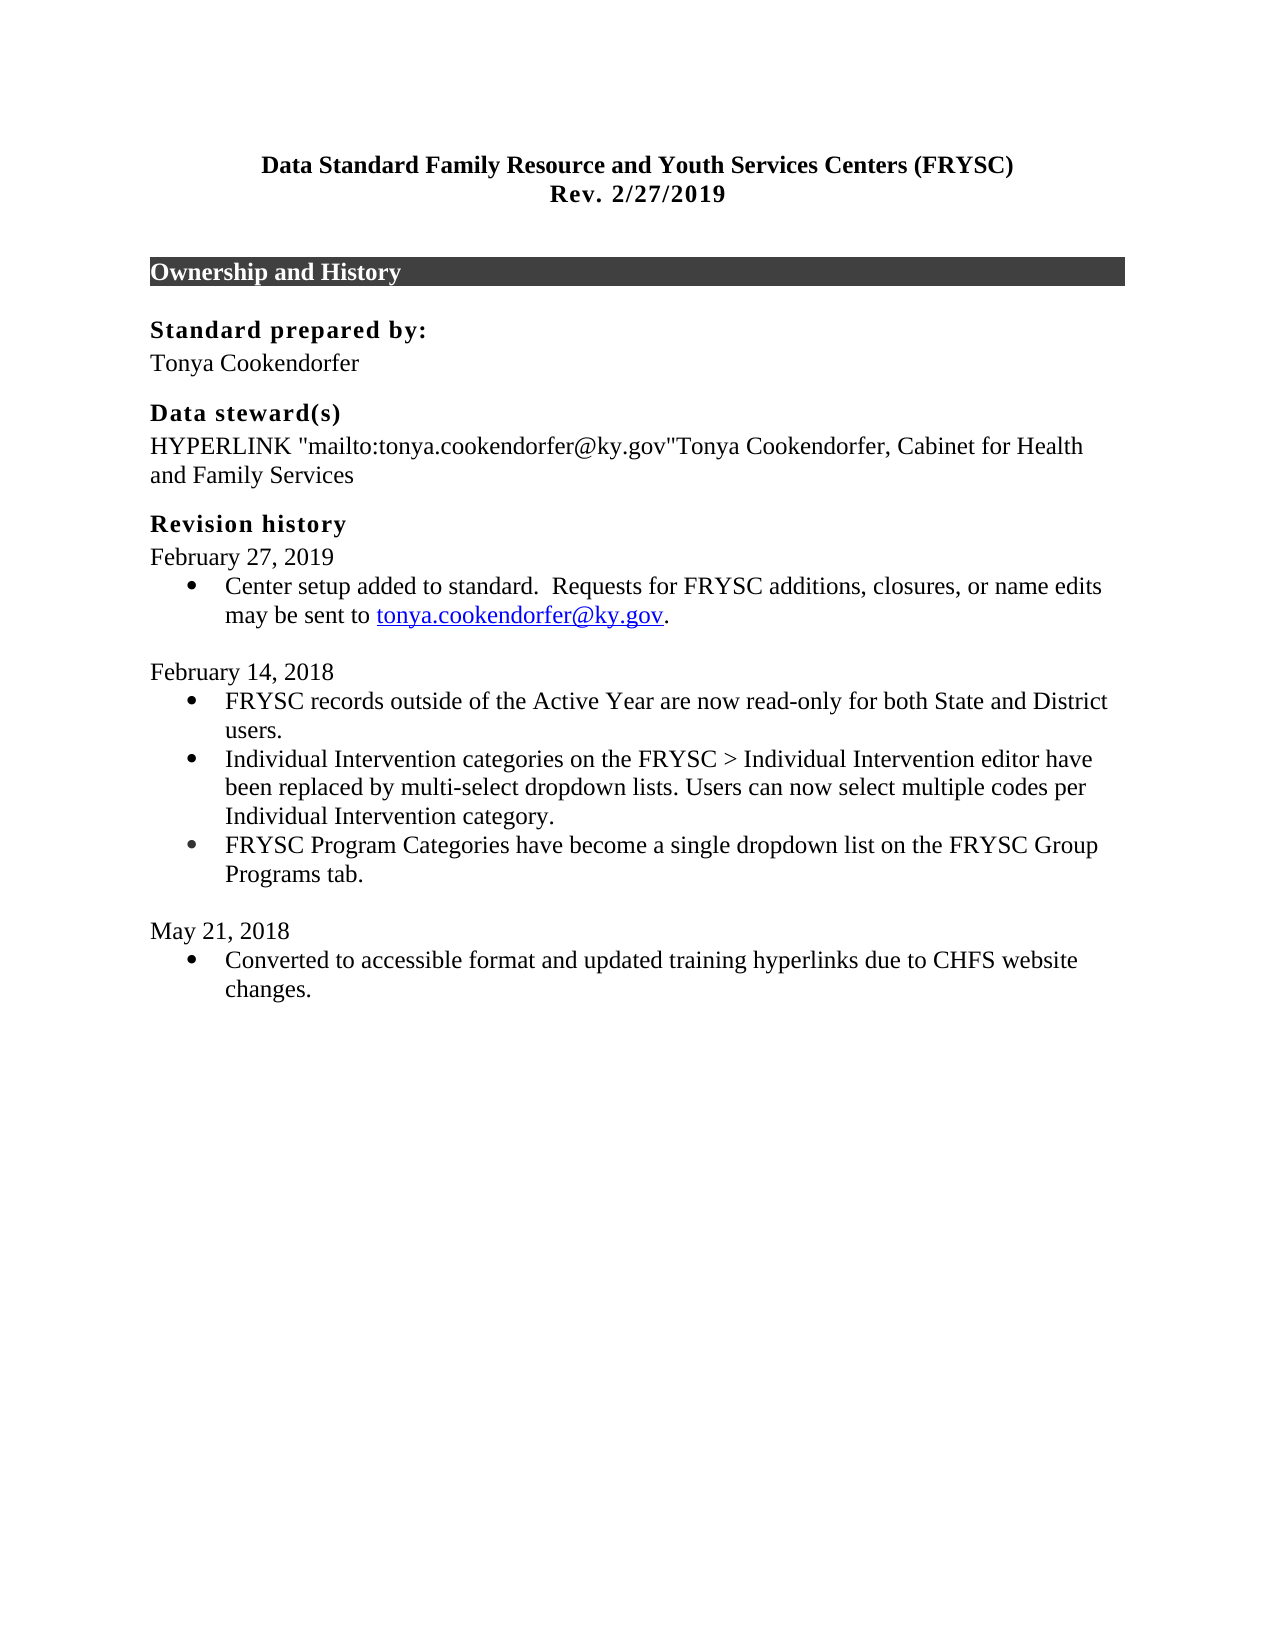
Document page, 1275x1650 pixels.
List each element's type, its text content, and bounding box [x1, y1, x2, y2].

list FRYSC records outside of the Active Year are now read-only for both State and District users. [187, 686, 1125, 744]
title Rev. [150, 179, 1125, 207]
list Individual Intervention categories on the FRYSC > Individual Intervention editor have been replaced by multi-select dropdown lists. Users can now select multiple codes per Individual Intervention category. [187, 744, 1125, 830]
subtitle Ownership and History [150, 257, 1125, 286]
list Center setup added to standard. Requests for FRYSC additions, closures, or name edits may be sent to tonya.cookendorfer@ky.gov. [187, 571, 1125, 657]
subtitle Revision history [150, 509, 1125, 538]
subtitle Standard prepared by: [150, 315, 600, 344]
subtitle Data steward(s) [150, 398, 1125, 427]
title Data Standard [150, 150, 1125, 179]
text February 27, 2019 [150, 542, 1125, 571]
list Converted to accessible format and updated training hyperlinks due to CHFS website changes. [187, 945, 1125, 1002]
list FRYSC Program Categories have become a single dropdown list on the FRYSC Group Programs tab. [187, 830, 1125, 887]
